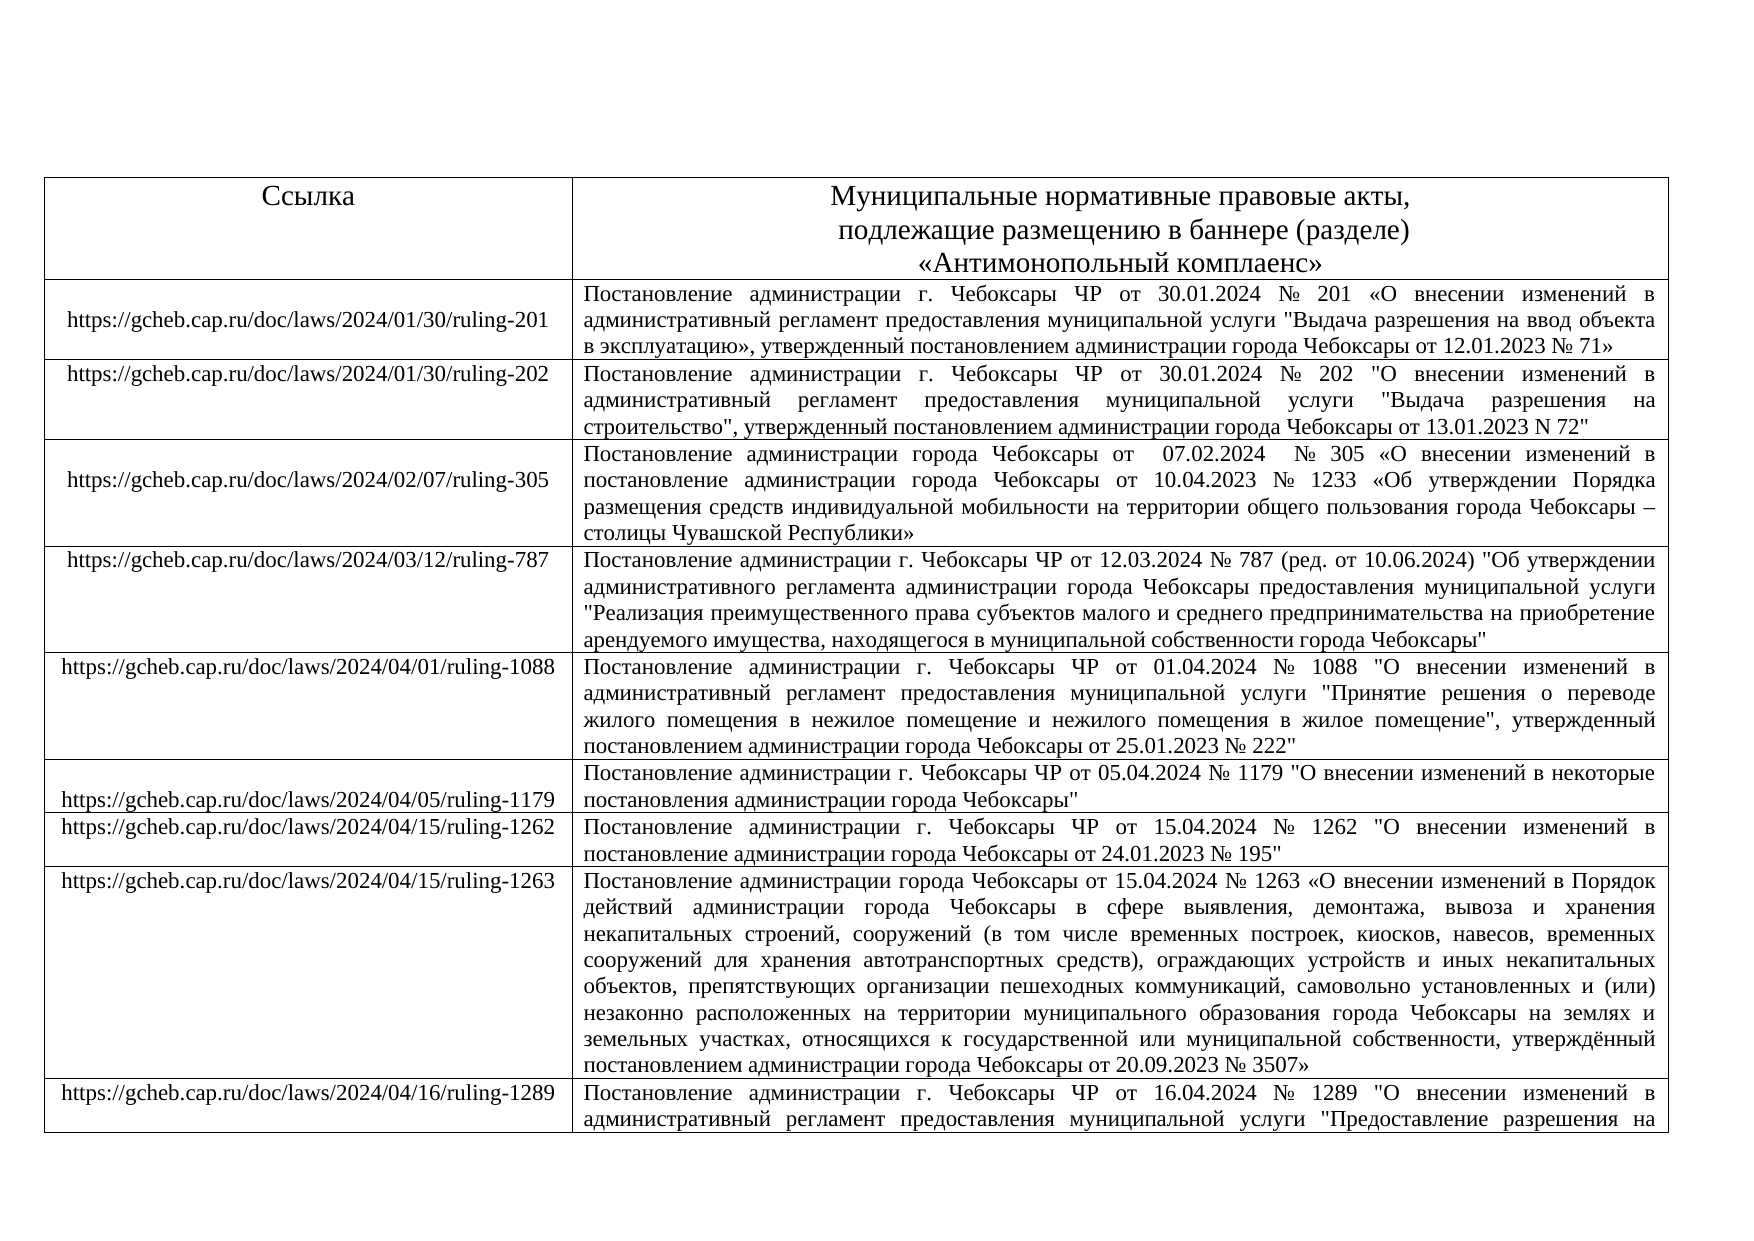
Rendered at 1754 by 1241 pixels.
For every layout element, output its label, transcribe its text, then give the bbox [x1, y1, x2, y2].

table_header Ссылка [45, 178, 572, 279]
table_cell https://gcheb.cap.ru/doc/laws/2024/03/12/ruling-787 [45, 547, 572, 652]
table_header Муниципальные нормативные правовые акты, подлежащие размещению в баннере (разделе) «Антимонопольный комплаенс» [573, 178, 1668, 279]
table_cell Постановление администрации города Чебоксары от 07.02.2024 № 305 «О внесении изменений в постановление администрации города Чебоксары от 10.04.2023 № 1233 «Об утверждении Порядка размещения средств индивидуальной мобильности на территории общего пользования города Чебоксары – столицы Чувашской Республики» [573, 440, 1668, 546]
table_cell https://gcheb.cap.ru/doc/laws/2024/02/07/ruling-305 [45, 440, 572, 546]
table_cell https://gcheb.cap.ru/doc/laws/2024/04/01/ruling-1088 [45, 653, 572, 758]
table_cell Постановление администрации г. Чебоксары ЧР от 01.04.2024 № 1088 "О внесении изменений в административный регламент предоставления муниципальной услуги "Принятие решения о переводе жилого помещения в нежилое помещение и нежилого помещения в жилое помещение", утвержденный постановлением администрации города Чебоксары от 25.01.2023 № 222" [573, 653, 1668, 758]
table_cell Постановление администрации г. Чебоксары ЧР от 15.04.2024 № 1262 "О внесении изменений в постановление администрации города Чебоксары от 24.01.2023 № 195" [573, 813, 1668, 866]
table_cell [45, 1079, 572, 1132]
table_cell Постановление администрации г. Чебоксары ЧР от 30.01.2024 № 202 "О внесении изменений в административный регламент предоставления муниципальной услуги "Выдача разрешения на строительство", утвержденный постановлением администрации города Чебоксары от 13.01.2023 N 72" [573, 360, 1668, 439]
table_cell Постановление администрации г. Чебоксары ЧР от 05.04.2024 № 1179 "О внесении изменений в некоторые постановления администрации города Чебоксары" [573, 760, 1668, 812]
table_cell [573, 1079, 1668, 1132]
table_cell https://gcheb.cap.ru/doc/laws/2024/04/15/ruling-1263 [45, 867, 572, 1078]
table_cell https://gcheb.cap.ru/doc/laws/2024/01/30/ruling-202 [45, 360, 572, 439]
table_cell Постановление администрации г. Чебоксары ЧР от 12.03.2024 № 787 (ред. от 10.06.2024) "Об утверждении административного регламента администрации города Чебоксары предоставления муниципальной услуги "Реализация преимущественного права субъектов малого и среднего предпринимательства на приобретение арендуемого имущества, находящегося в муниципальной собственности города Чебоксары" [573, 547, 1668, 652]
table_cell Постановление администрации города Чебоксары от 15.04.2024 № 1263 «О внесении изменений в Порядок действий администрации города Чебоксары в сфере выявления, демонтажа, вывоза и хранения некапитальных строений, сооружений (в том числе временных построек, киосков, навесов, временных сооружений для хранения автотранспортных средств), ограждающих устройств и иных некапитальных объектов, препятствующих организации пешеходных коммуникаций, самовольно установленных и (или) незаконно расположенных на территории муниципального образования города Чебоксары на землях и земельных участках, относящихся к государственной или муниципальной собственности, утверждённый постановлением администрации города Чебоксары от 20.09.2023 № 3507» [573, 867, 1668, 1078]
table_cell https://gcheb.cap.ru/doc/laws/2024/04/15/ruling-1262 [45, 813, 572, 866]
table_cell https://gcheb.cap.ru/doc/laws/2024/04/05/ruling-1179 [45, 760, 572, 812]
table_cell Постановление администрации г. Чебоксары ЧР от 30.01.2024 № 201 «О внесении изменений в административный регламент предоставления муниципальной услуги "Выдача разрешения на ввод объекта в эксплуатацию», утвержденный постановлением администрации города Чебоксары от 12.01.2023 № 71» [573, 280, 1668, 359]
table_cell https://gcheb.cap.ru/doc/laws/2024/01/30/ruling-201 [45, 280, 572, 359]
